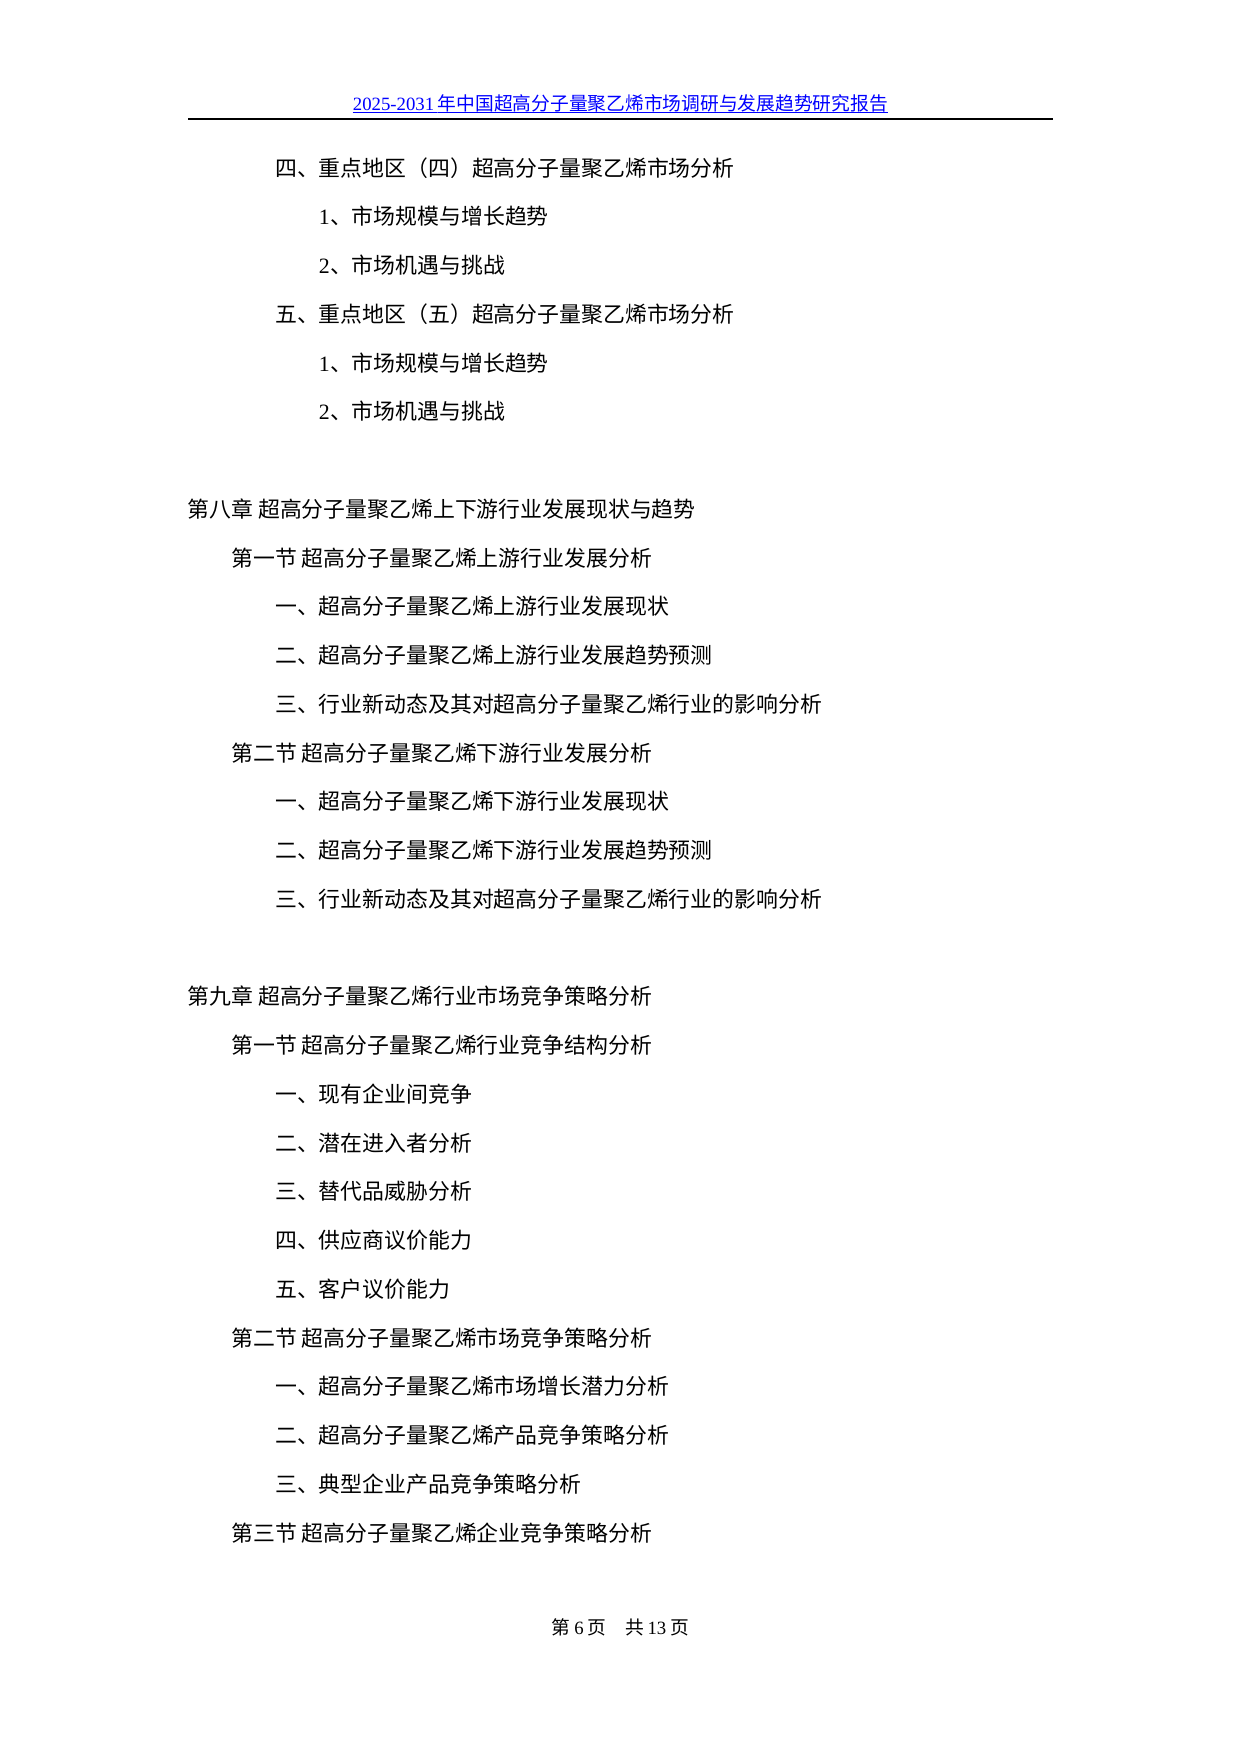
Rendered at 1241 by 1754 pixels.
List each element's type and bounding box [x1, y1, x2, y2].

text [187, 150, 1053, 1548]
